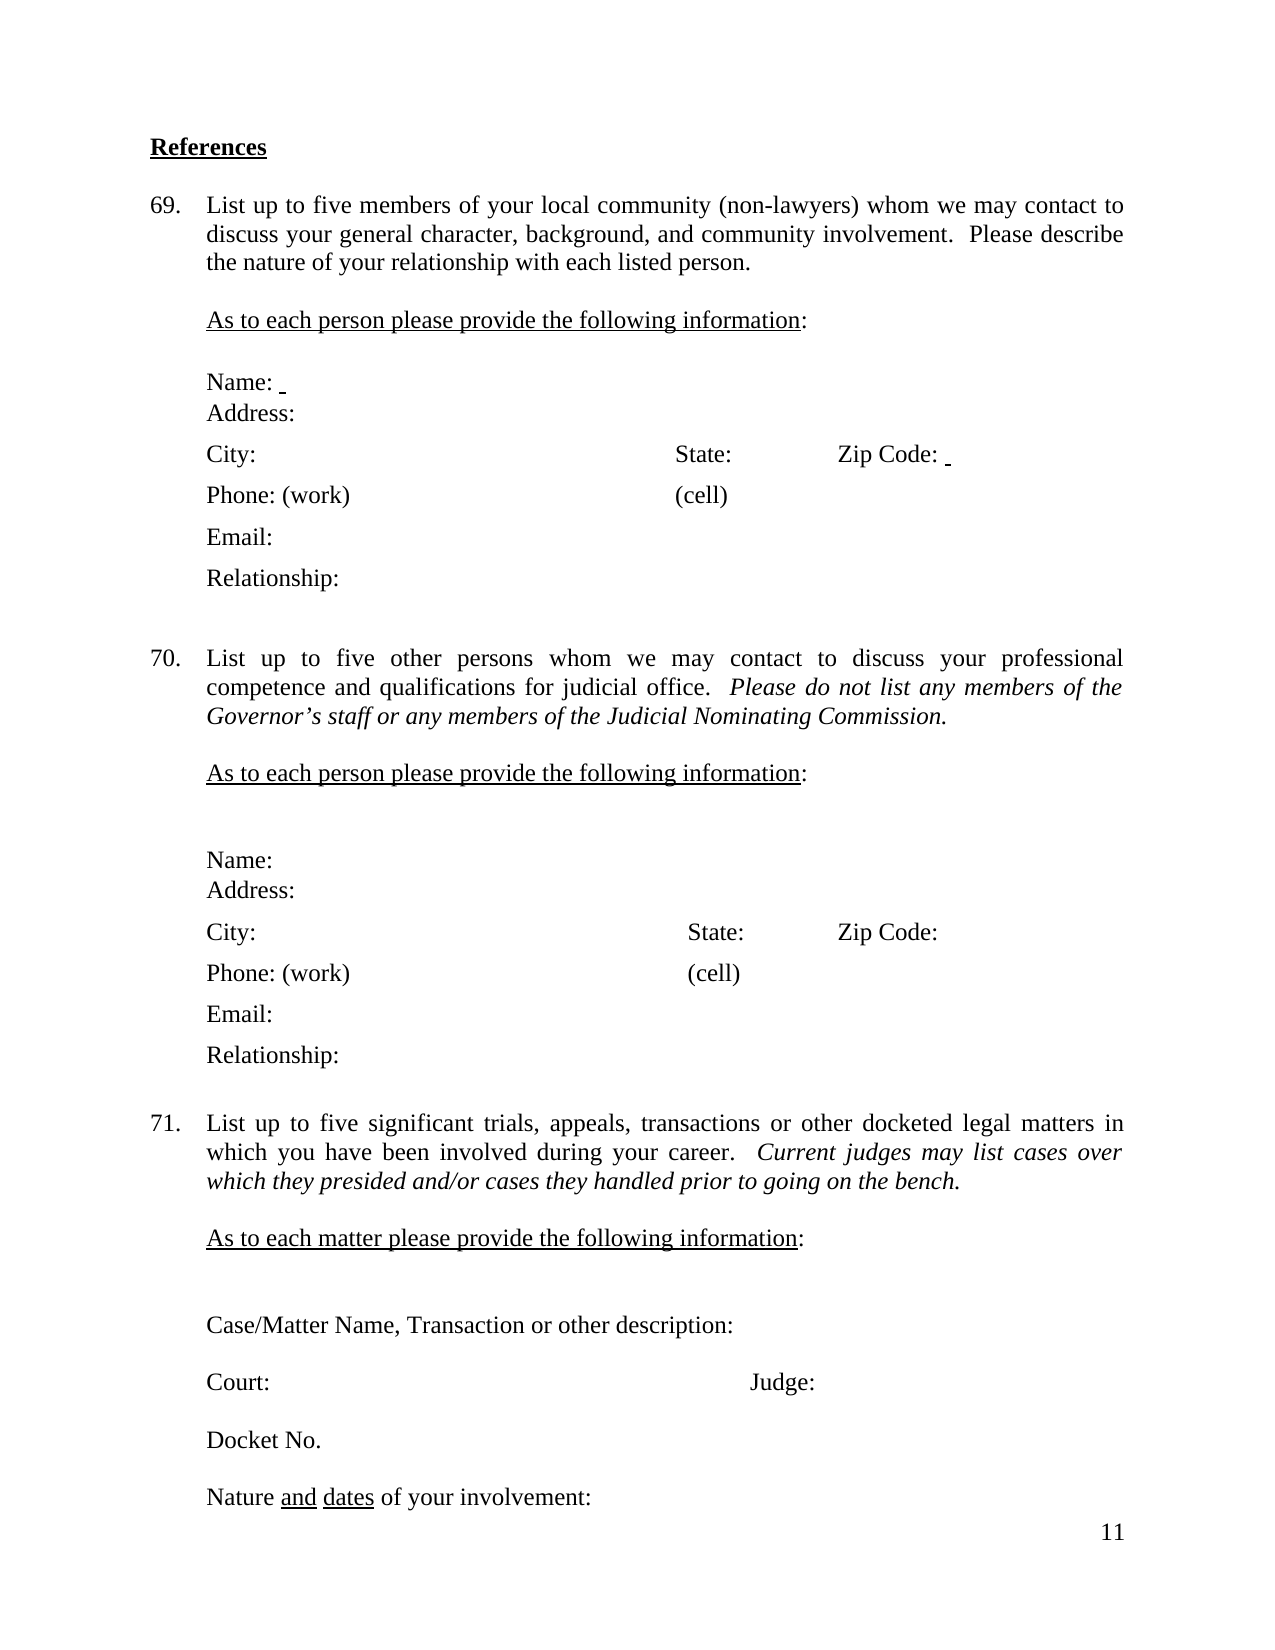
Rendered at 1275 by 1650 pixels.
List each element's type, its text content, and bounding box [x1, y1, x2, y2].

subtitle Court: Judge: [150, 1367, 1125, 1396]
text Email: [150, 999, 1125, 1028]
text Address: [150, 398, 1125, 427]
text Email: [150, 522, 1125, 551]
text As to each matter please provide the following information: [150, 1223, 1125, 1252]
text City: State: Zip Code: [150, 917, 1125, 946]
text Nature and dates of your involvement: [150, 1482, 1125, 1511]
text Address: [150, 876, 1125, 904]
text Phone: (work) (cell) [150, 958, 1125, 987]
text Relationship: [150, 563, 1125, 592]
text Name: [150, 845, 1125, 873]
text Name: [150, 367, 1125, 396]
text As to each person please provide the following information: [150, 305, 1125, 334]
text Relationship: [150, 1041, 1125, 1069]
text Phone: (work) (cell) [150, 481, 1125, 509]
text As to each person please provide the following information: [150, 758, 1125, 787]
text City: State: Zip Code: [150, 439, 1125, 468]
subtitle Docket No. [150, 1425, 1125, 1453]
text References [150, 132, 1125, 161]
list List up to five significant trials, appeals, transactions or other docketed legal matters in which you have been involved during your career. Current judges may list cases over which they presided and/or cases they handled prior to going on the bench. [150, 1108, 1125, 1195]
list List up to five members of your local community (non-lawyers) whom we may contact to discuss your general character, background, and community involvement. Please describe the nature of your relationship with each listed person. [150, 190, 1125, 276]
subtitle Case/Matter Name, Transaction or other description: [150, 1310, 1125, 1338]
list List up to five other persons whom we may contact to discuss your professional competence and qualifications for judicial office. Please do not list any members of the Governor’s staff or any members of the Judicial Nominating Commission. [150, 643, 1125, 730]
